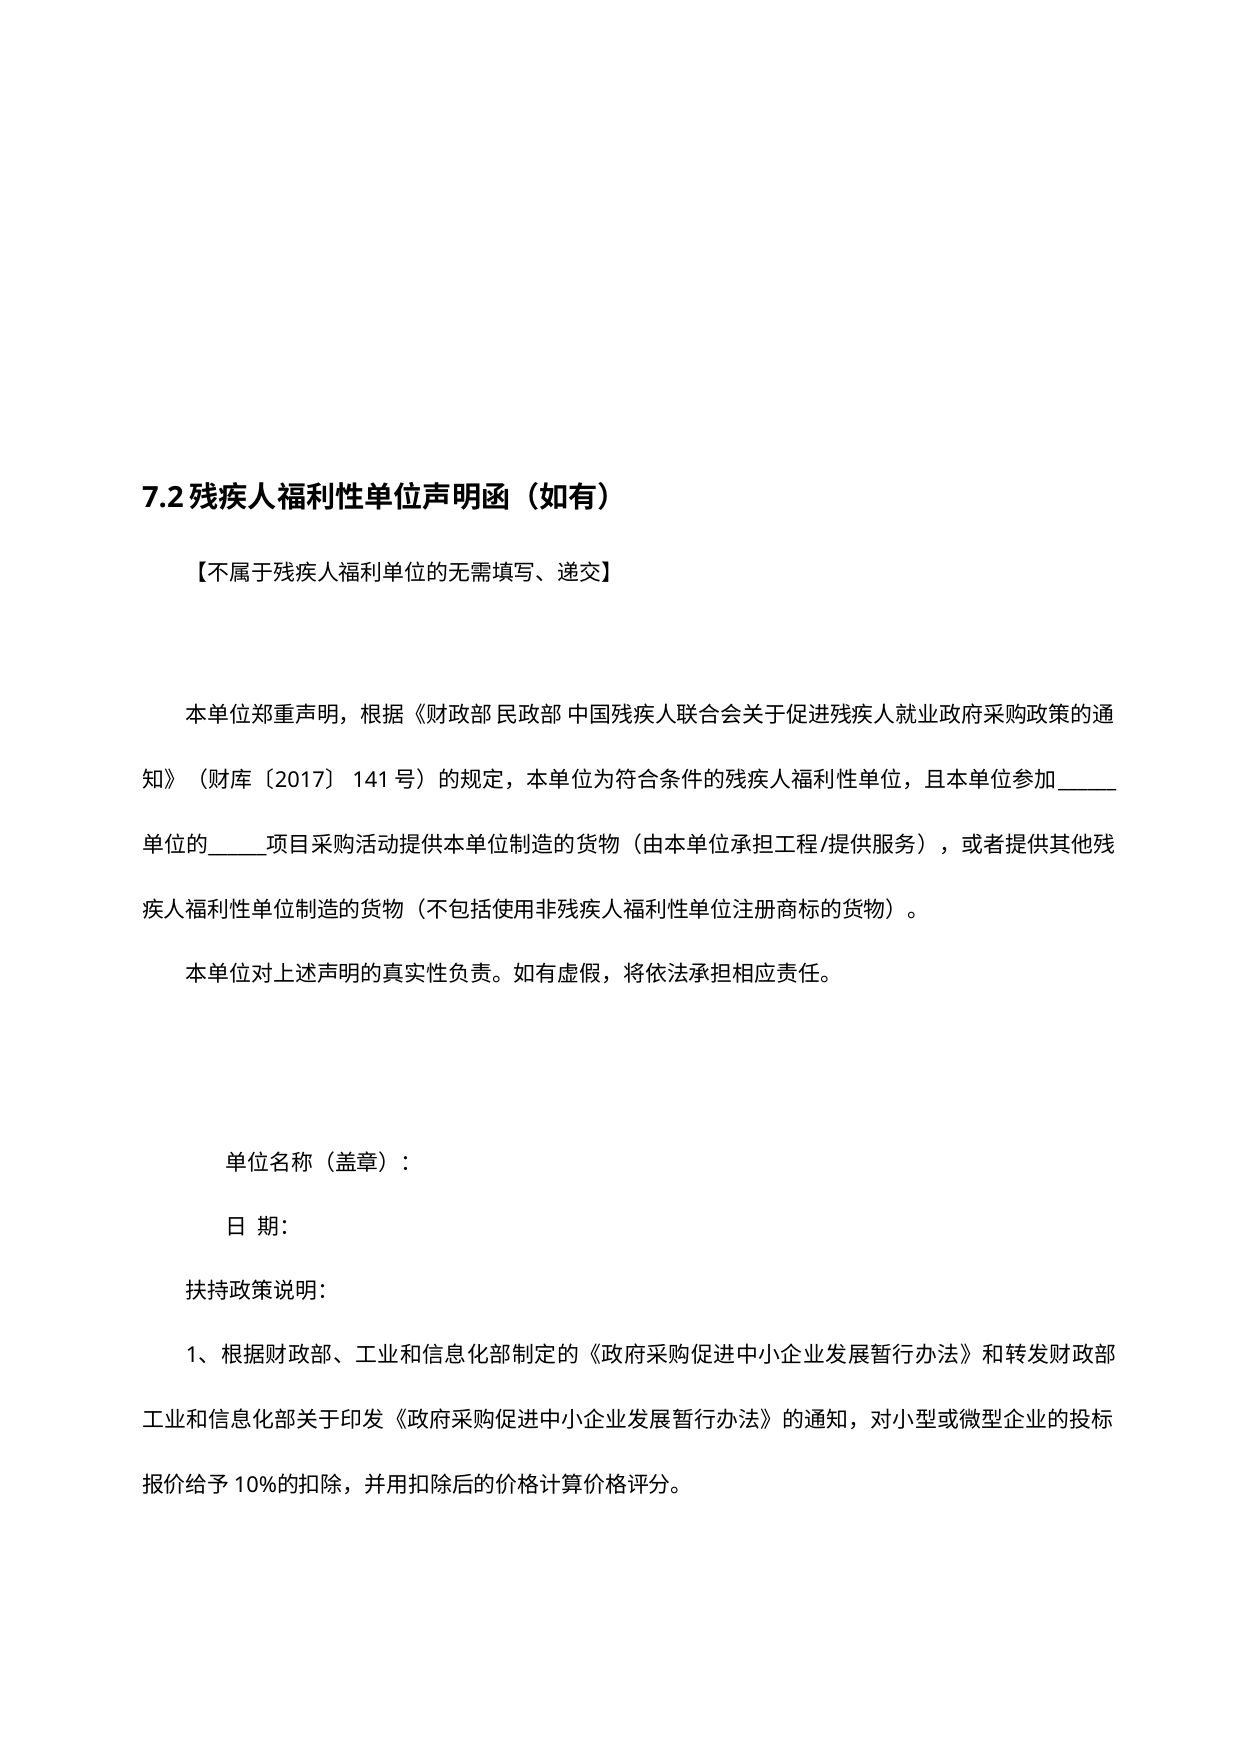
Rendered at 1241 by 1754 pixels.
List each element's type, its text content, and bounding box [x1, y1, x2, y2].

text 本单位对上述声明的真实性负责。如有虚假，将依法承担相应责任。 [142, 956, 1116, 988]
text 扶持政策说明： [142, 1273, 1116, 1305]
text 日 期： [142, 1209, 1116, 1241]
subtitle 7.2残疾人福利性单位声明函（如有） [142, 463, 1116, 528]
text 本单位郑重声明，根据《财政部 民政部 中国残疾人联合会关于促进残疾人就业政府采购政策的通知》（财库〔2017〕 141号）的规定，本单位为符合条件的残疾人福利性单位，且本单位参加______单位的______项目采购活动提供本单位制造的货物（由本单位承担工程/提供服务），或者提供其他残疾人福利性单位制造的货物（不包括使用非残疾人福利性单位注册商标的货物）。 [142, 696, 1116, 924]
text 【不属于残疾人福利单位的无需填写、递交】 [142, 555, 1116, 587]
text 单位名称（盖章）： [142, 1144, 1116, 1177]
text 1、根据财政部、工业和信息化部制定的《政府采购促进中小企业发展暂行办法》和转发财政部工业和信息化部关于印发《政府采购促进中小企业发展暂行办法》的通知，对小型或微型企业的投标报价给予10%的扣除，并用扣除后的价格计算价格评分。 [142, 1337, 1116, 1499]
